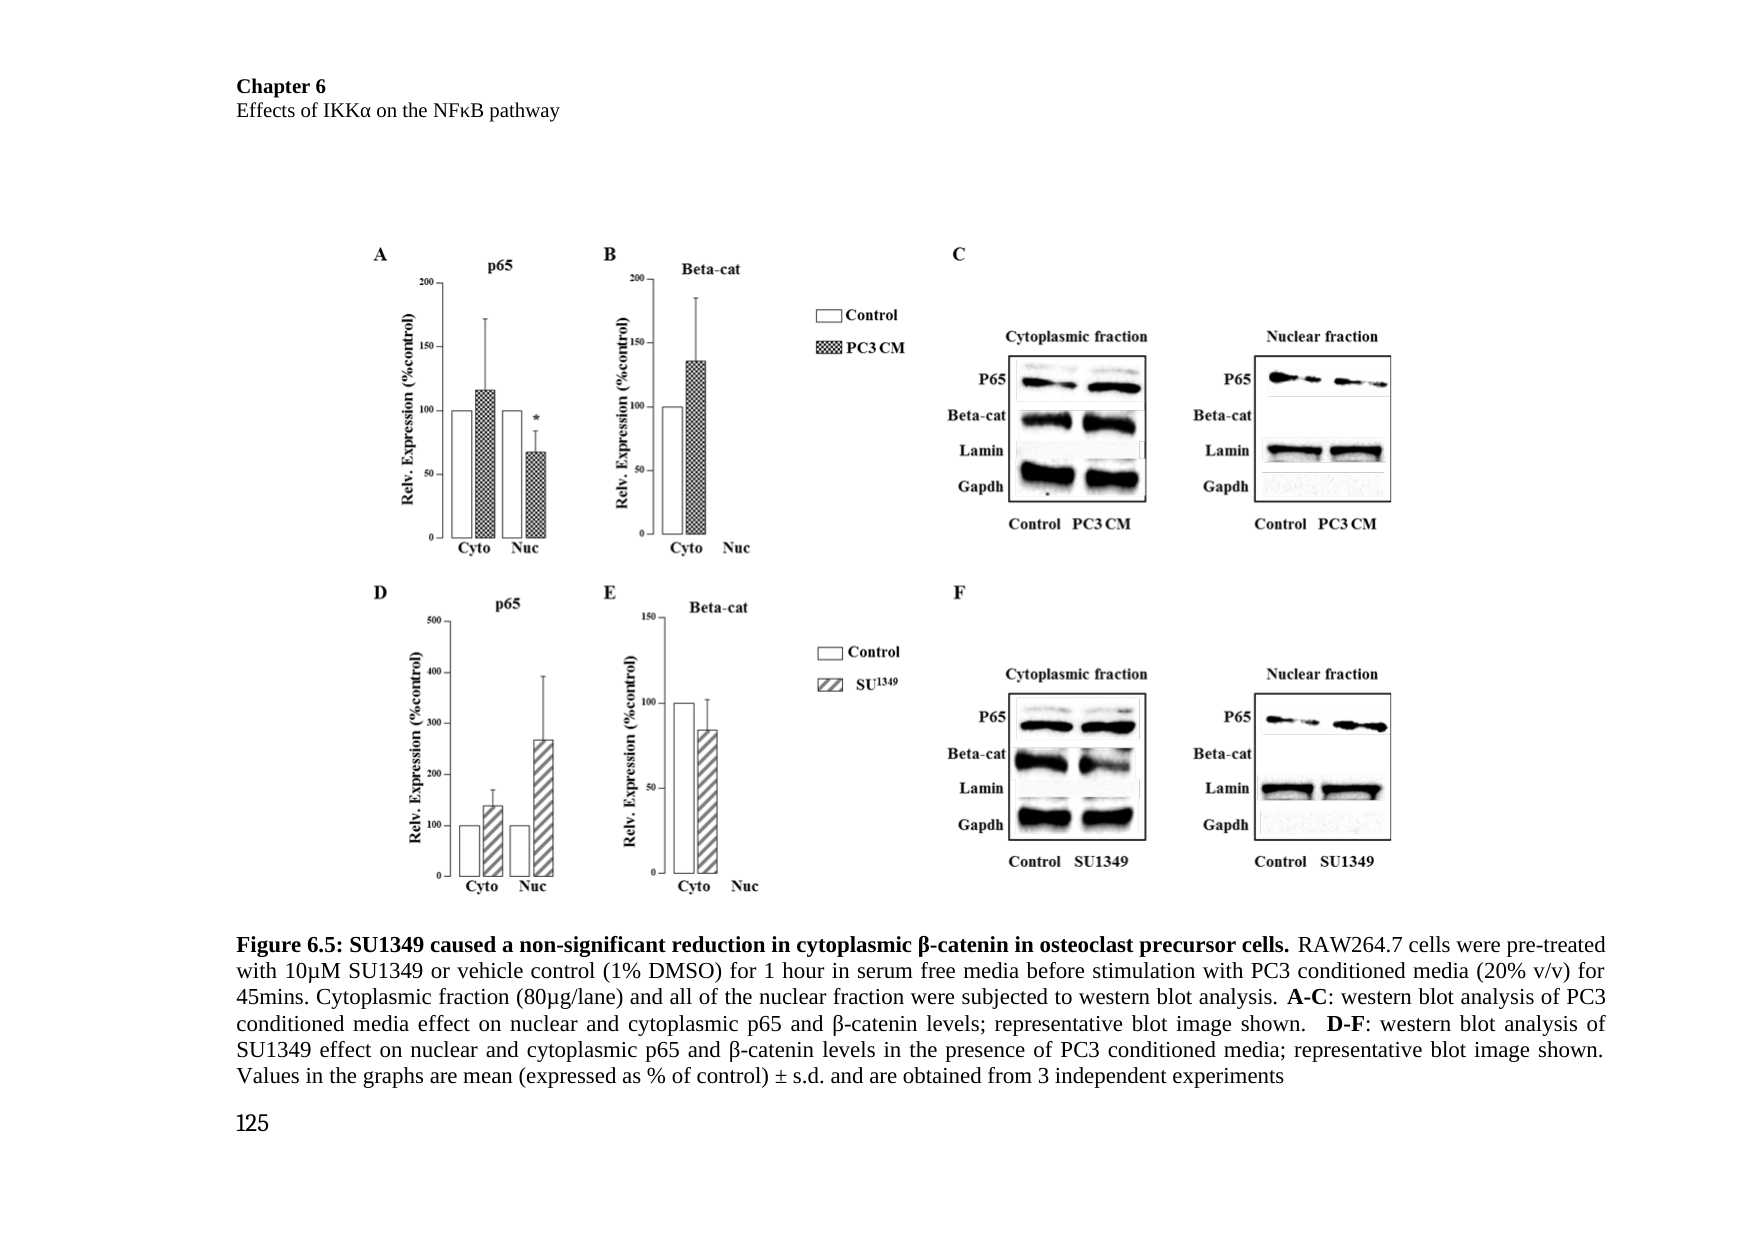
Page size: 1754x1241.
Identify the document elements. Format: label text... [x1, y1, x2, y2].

text Figure 6.5: SU1349 caused a non-significant reduction in cytoplasmic β-catenin in osteoclast precursor cells. RAW264.7 cells were pre-treated with 10µM SU1349 or vehicle control (1% DMSO) for 1 hour in serum free media before stimulation with PC3 conditioned media (20% v/v) for 45mins. Cytoplasmic fraction (80µg/lane) and all of the nuclear fraction were subjected to western blot analysis. A-C: western blot analysis of PC3 conditioned media effect on nuclear and cytoplasmic p65 and β-catenin levels; representative blot image shown. D-F: western blot analysis of SU1349 effect on nuclear and cytoplasmic p65 and β-catenin levels in the presence of PC3 conditioned media; representative blot image shown. Values in the graphs are mean (expressed as % of control) ± s.d. and are obtained from 3 independent experiments [236, 931, 1606, 1089]
picture [362, 236, 1392, 905]
